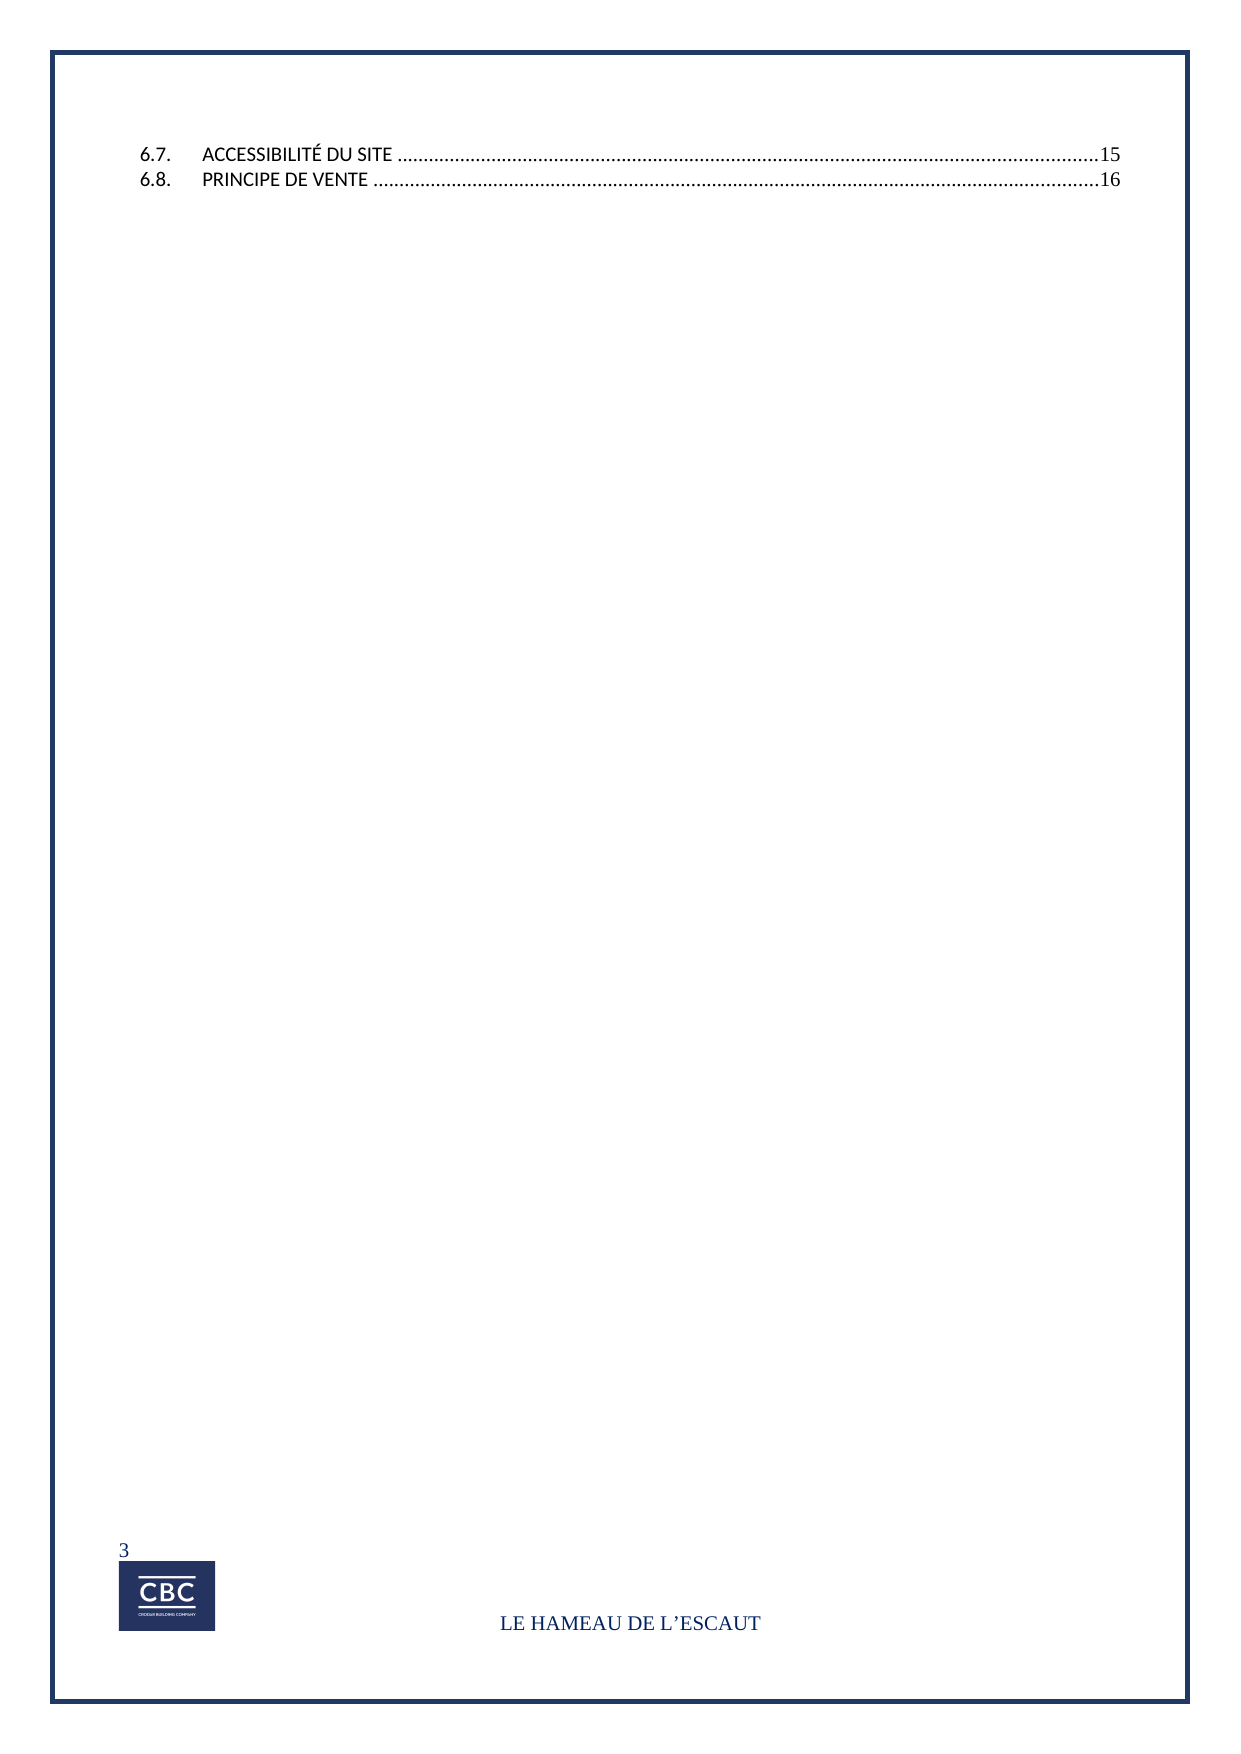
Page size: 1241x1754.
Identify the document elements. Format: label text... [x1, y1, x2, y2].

text 6.8. PRINCIPE DE VENTE 16 [139, 166, 1121, 192]
text 6.7. ACCESSIBILITÉ DU SITE 15 [139, 141, 1121, 166]
